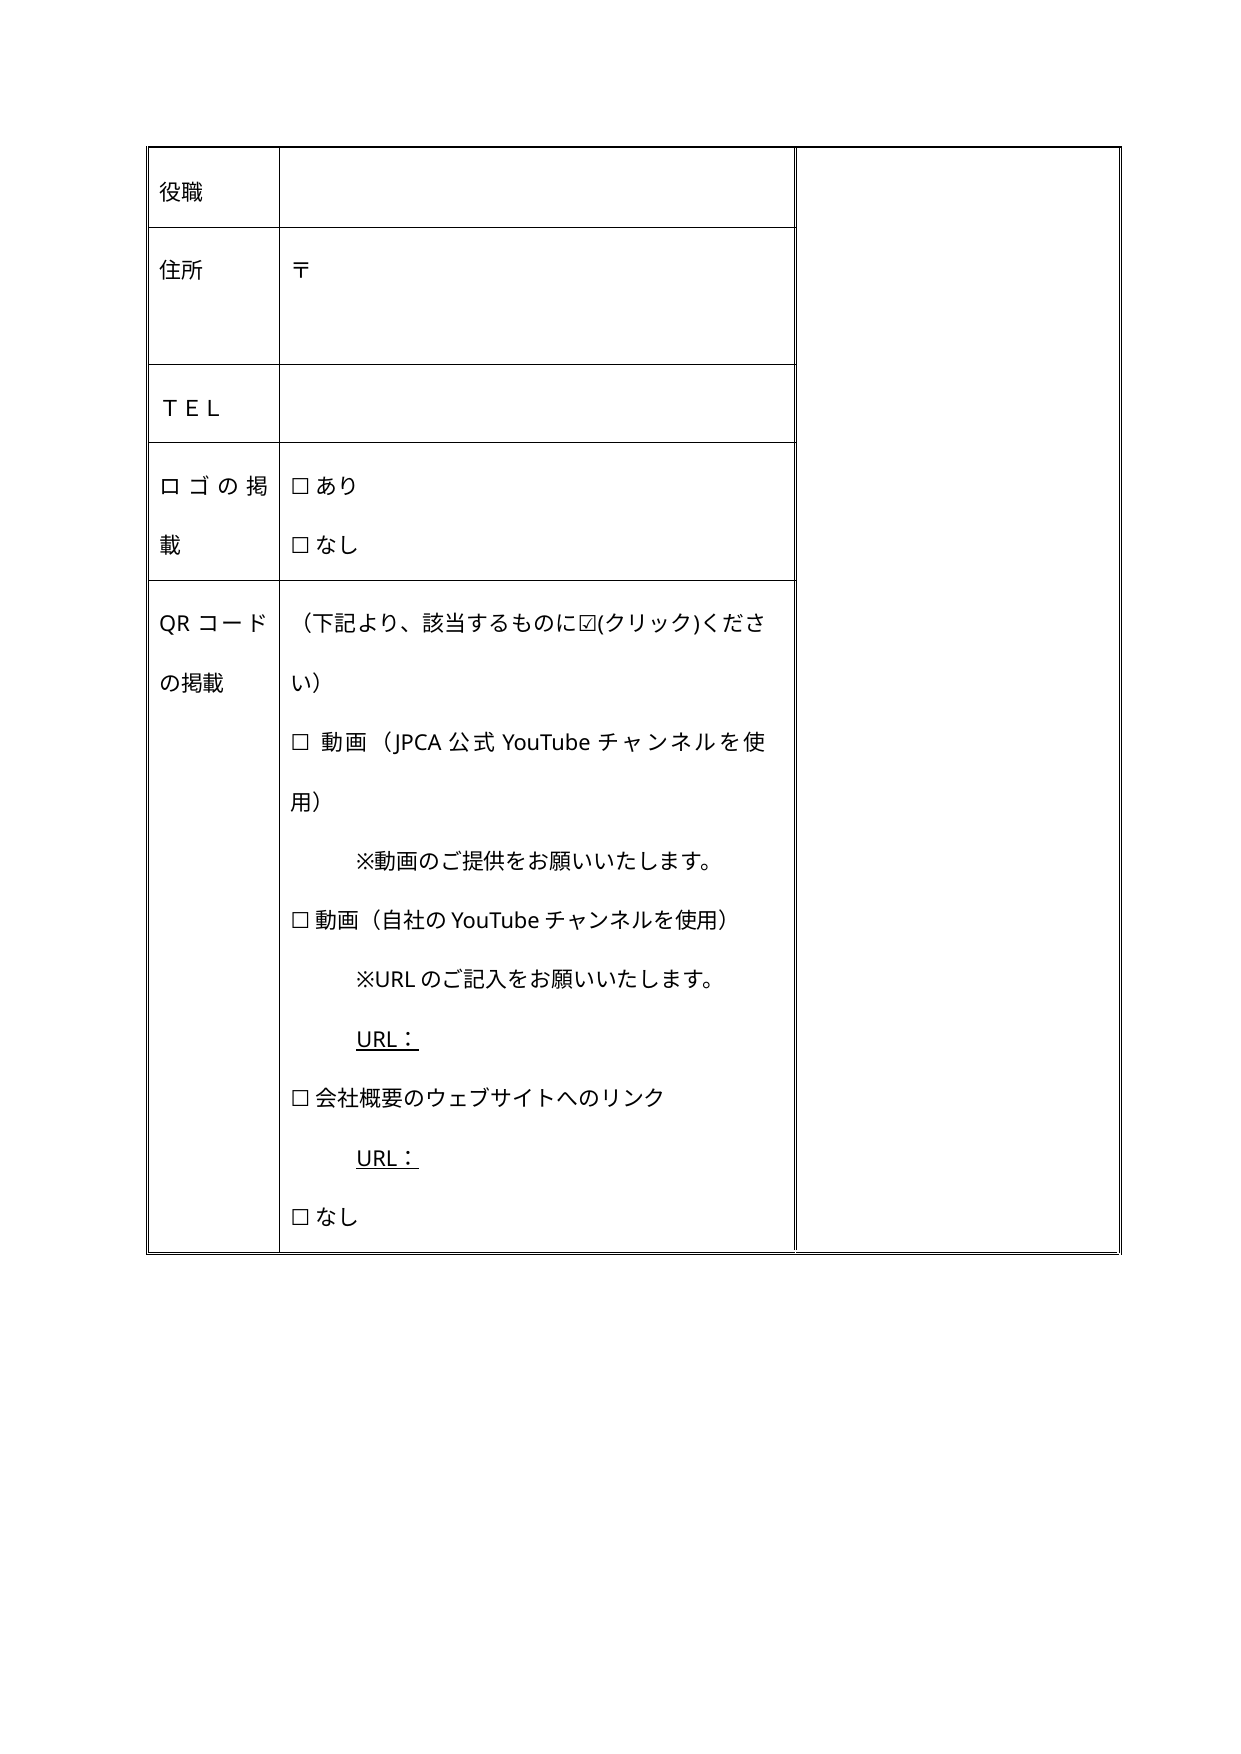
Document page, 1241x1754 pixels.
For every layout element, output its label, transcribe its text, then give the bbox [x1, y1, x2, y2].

table_cell あり なし [280, 443, 794, 580]
table_cell [280, 365, 794, 442]
table_cell （下記より、該当するものに☑(クリック)ください） 動画（JPCA公式YouTubeチャンネルを使用） ※動画のご提供をお願いいたします。 動画（自社のYouTubeチャンネルを使用） ※URLのご記入をお願いいたします。 URL： 会社概要のウェブサイトへのリンク URL： なし [280, 581, 796, 1252]
table_cell ロゴの掲載 [149, 443, 279, 580]
table_cell ＴＥＬ [149, 365, 279, 442]
table_cell 〒 [280, 228, 794, 364]
table_cell [796, 148, 1119, 1252]
table_cell 住所 [149, 228, 279, 364]
table_cell QRコードの掲載 [149, 581, 279, 1252]
table_cell 役職 [149, 148, 279, 227]
table_cell [280, 148, 794, 227]
